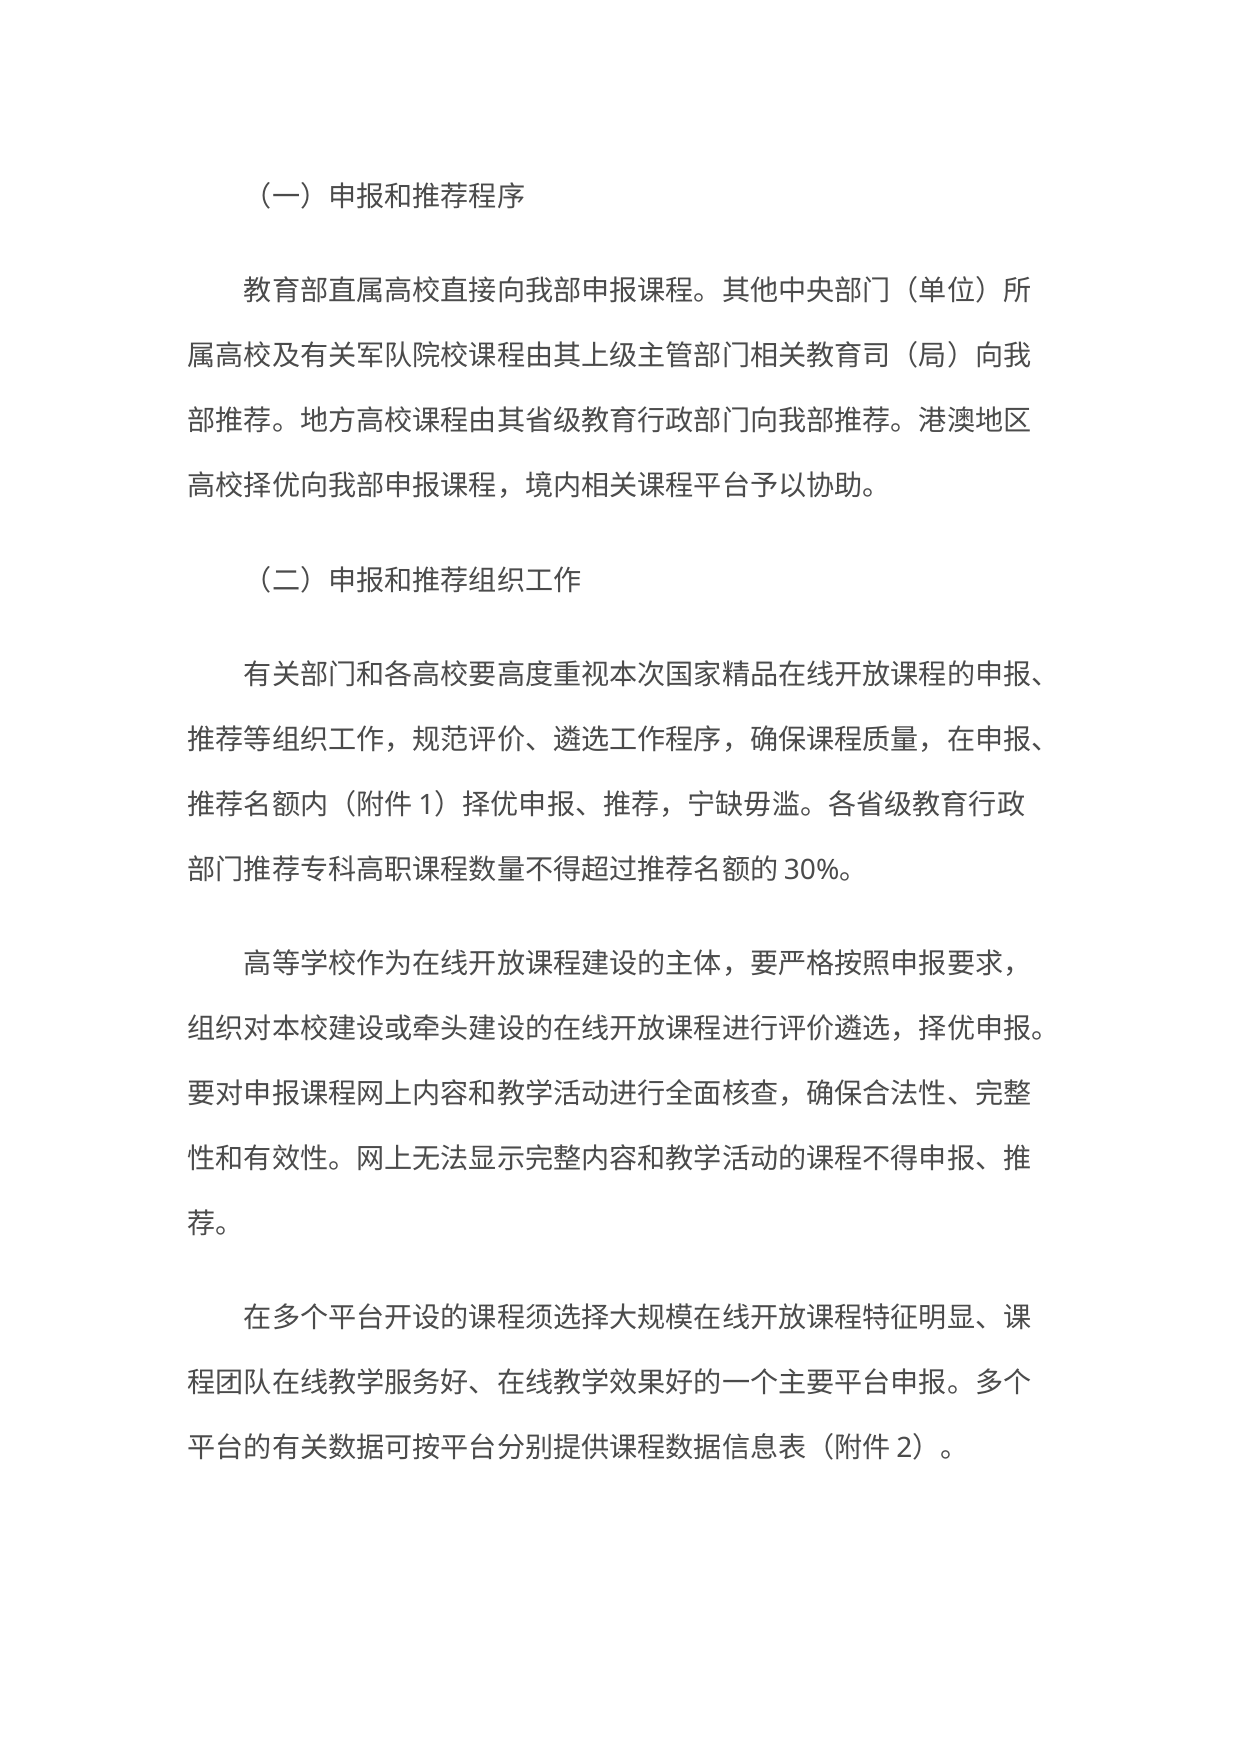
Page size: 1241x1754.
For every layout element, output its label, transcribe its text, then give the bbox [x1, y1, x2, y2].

text 有关部门和各高校要高度重视本次国家精品在线开放课程的申报、推荐等组织工作，规范评价、遴选工作程序，确保课程质量，在申报、推荐名额内（附件1）择优申报、推荐，宁缺毋滥。各省级教育行政部门推荐专科高职课程数量不得超过推荐名额的30%。 [187, 639, 1053, 899]
text （二）申报和推荐组织工作 [187, 545, 1053, 610]
text 高等学校作为在线开放课程建设的主体，要严格按照申报要求，组织对本校建设或牵头建设的在线开放课程进行评价遴选，择优申报。要对申报课程网上内容和教学活动进行全面核查，确保合法性、完整性和有效性。网上无法显示完整内容和教学活动的课程不得申报、推荐。 [187, 929, 1053, 1254]
text 在多个平台开设的课程须选择大规模在线开放课程特征明显、课程团队在线教学服务好、在线教学效果好的一个主要平台申报。多个平台的有关数据可按平台分别提供课程数据信息表（附件2）。 [187, 1283, 1053, 1478]
text （一）申报和推荐程序 [187, 162, 1053, 227]
text 教育部直属高校直接向我部申报课程。其他中央部门（单位）所属高校及有关军队院校课程由其上级主管部门相关教育司（局）向我部推荐。地方高校课程由其省级教育行政部门向我部推荐。港澳地区高校择优向我部申报课程，境内相关课程平台予以协助。 [187, 256, 1053, 516]
